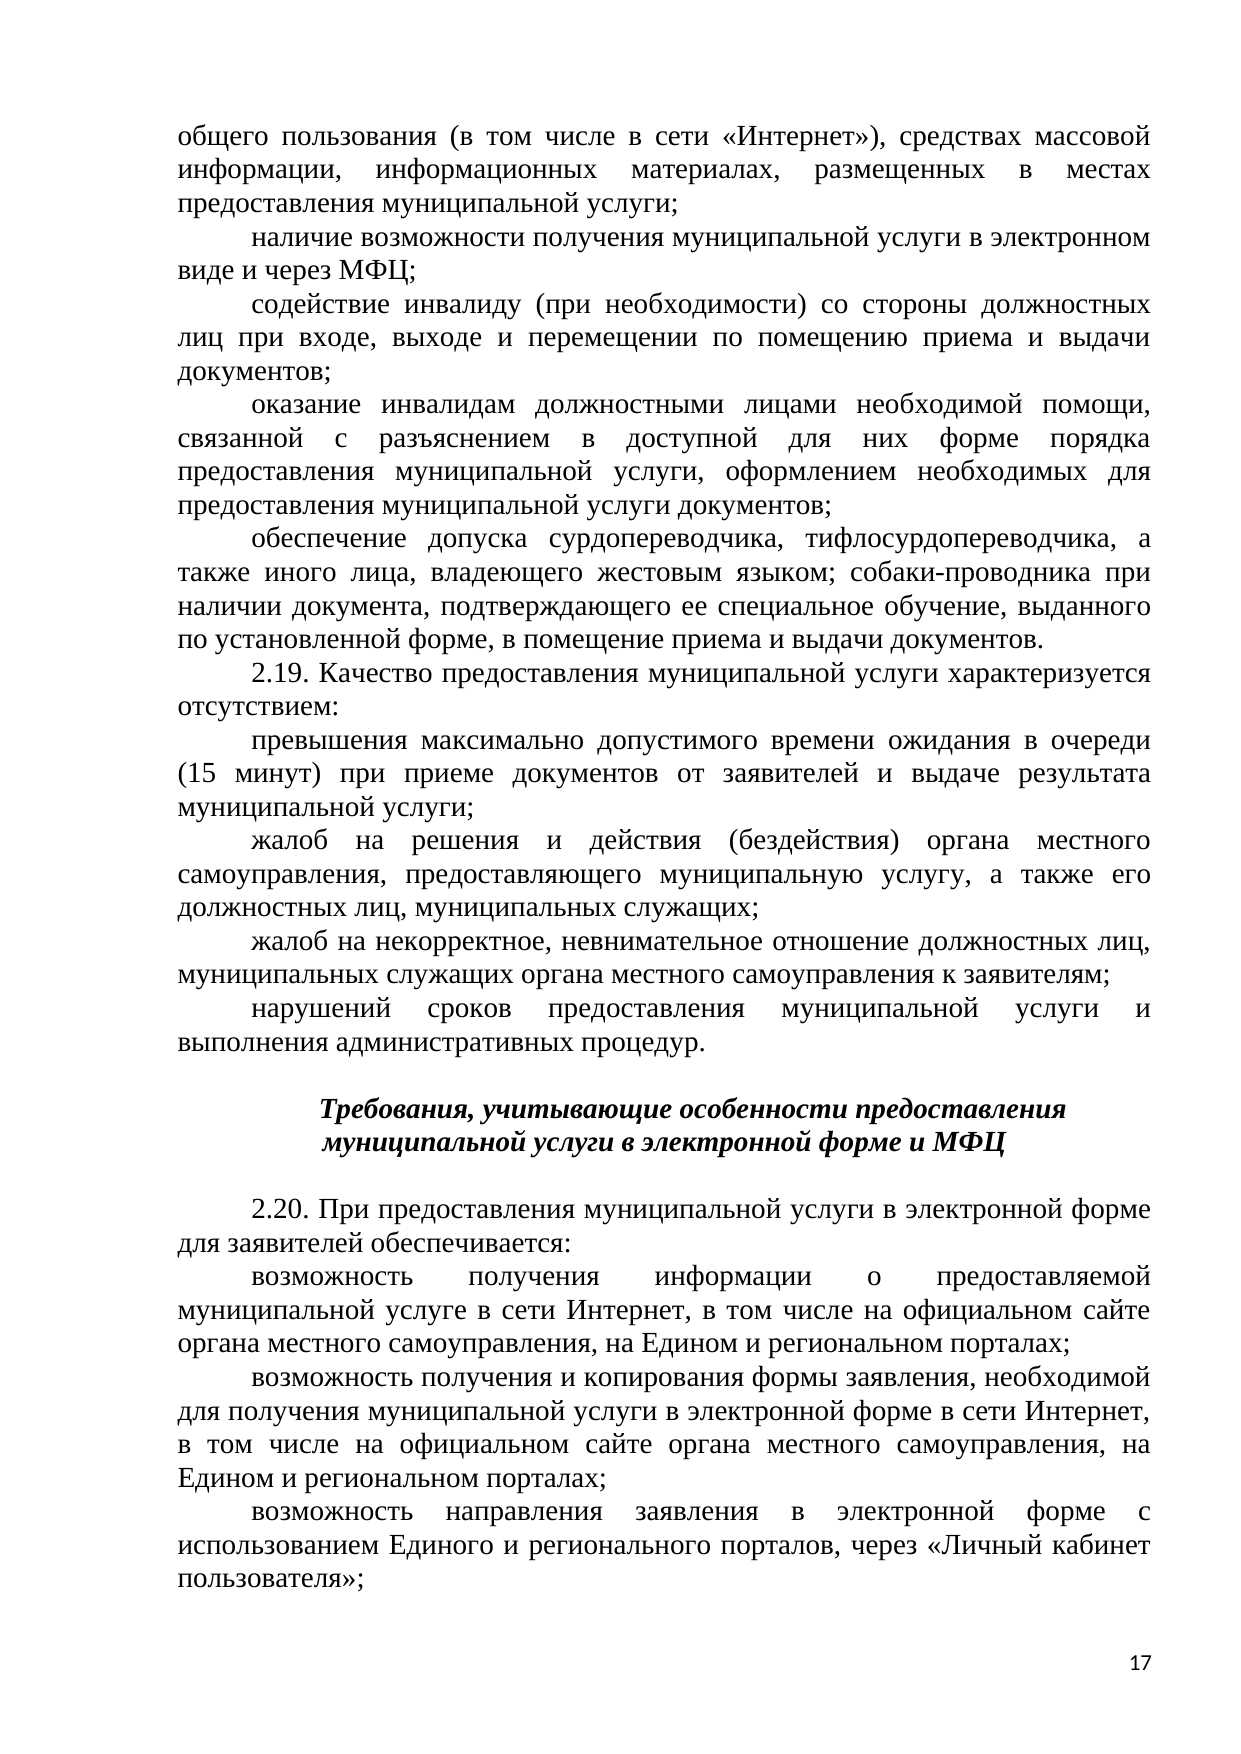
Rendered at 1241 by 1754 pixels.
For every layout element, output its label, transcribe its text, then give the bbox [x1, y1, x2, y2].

text содействие инвалиду (при необходимости) со стороны должностных лиц при входе, выходе и перемещении по помещению приема и выдачи документов; [177, 286, 1152, 386]
text возможность получения информации о предоставляемой муниципальной услуге в сети Интернет, в том числе на официальном сайте органа местного самоуправления, на Едином и региональном порталах; [177, 1258, 1152, 1359]
text жалоб на некорректное, невнимательное отношение должностных лиц, муниципальных служащих органа местного самоуправления к заявителям; [177, 923, 1152, 990]
text возможность получения и копирования формы заявления, необходимой для получения муниципальной услуги в электронной форме в сети Интернет, в том числе на официальном сайте органа местного самоуправления, на Едином и региональном порталах; [177, 1359, 1152, 1493]
text превышения максимально допустимого времени ожидания в очереди (15 минут) при приеме документов от заявителей и выдаче результата муниципальной услуги; [177, 722, 1152, 822]
text 2.20. При предоставления муниципальной услуги в электронной форме для заявителей обеспечивается: [177, 1191, 1152, 1258]
text 2.19. Качество предоставления муниципальной услуги характеризуется отсутствием: [177, 655, 1152, 722]
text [177, 118, 1152, 219]
text обеспечение допуска сурдопереводчика, тифлосурдопереводчика, а также иного лица, владеющего жестовым языком; собаки-проводника при наличии документа, подтверждающего ее специальное обучение, выданного по установленной форме, в помещение приема и выдачи документов. [177, 521, 1152, 655]
text возможность направления заявления в электронной форме с использованием Единого и регионального порталов, через «Личный кабинет пользователя»; [177, 1493, 1152, 1594]
text наличие возможности получения муниципальной услуги в электронном виде и через МФЦ; [177, 219, 1152, 286]
text Требования, учитывающие особенности предоставления муниципальной услуги в электронной форме и МФЦ [177, 1091, 1152, 1158]
text оказание инвалидам должностными лицами необходимой помощи, связанной с разъяснением в доступной для них форме порядка предоставления муниципальной услуги, оформлением необходимых для предоставления муниципальной услуги документов; [177, 386, 1152, 521]
text жалоб на решения и действия (бездействия) органа местного самоуправления, предоставляющего муниципальную услугу, а также его должностных лиц, муниципальных служащих; [177, 822, 1152, 923]
text нарушений сроков предоставления муниципальной услуги и выполнения административных процедур. [177, 990, 1152, 1057]
